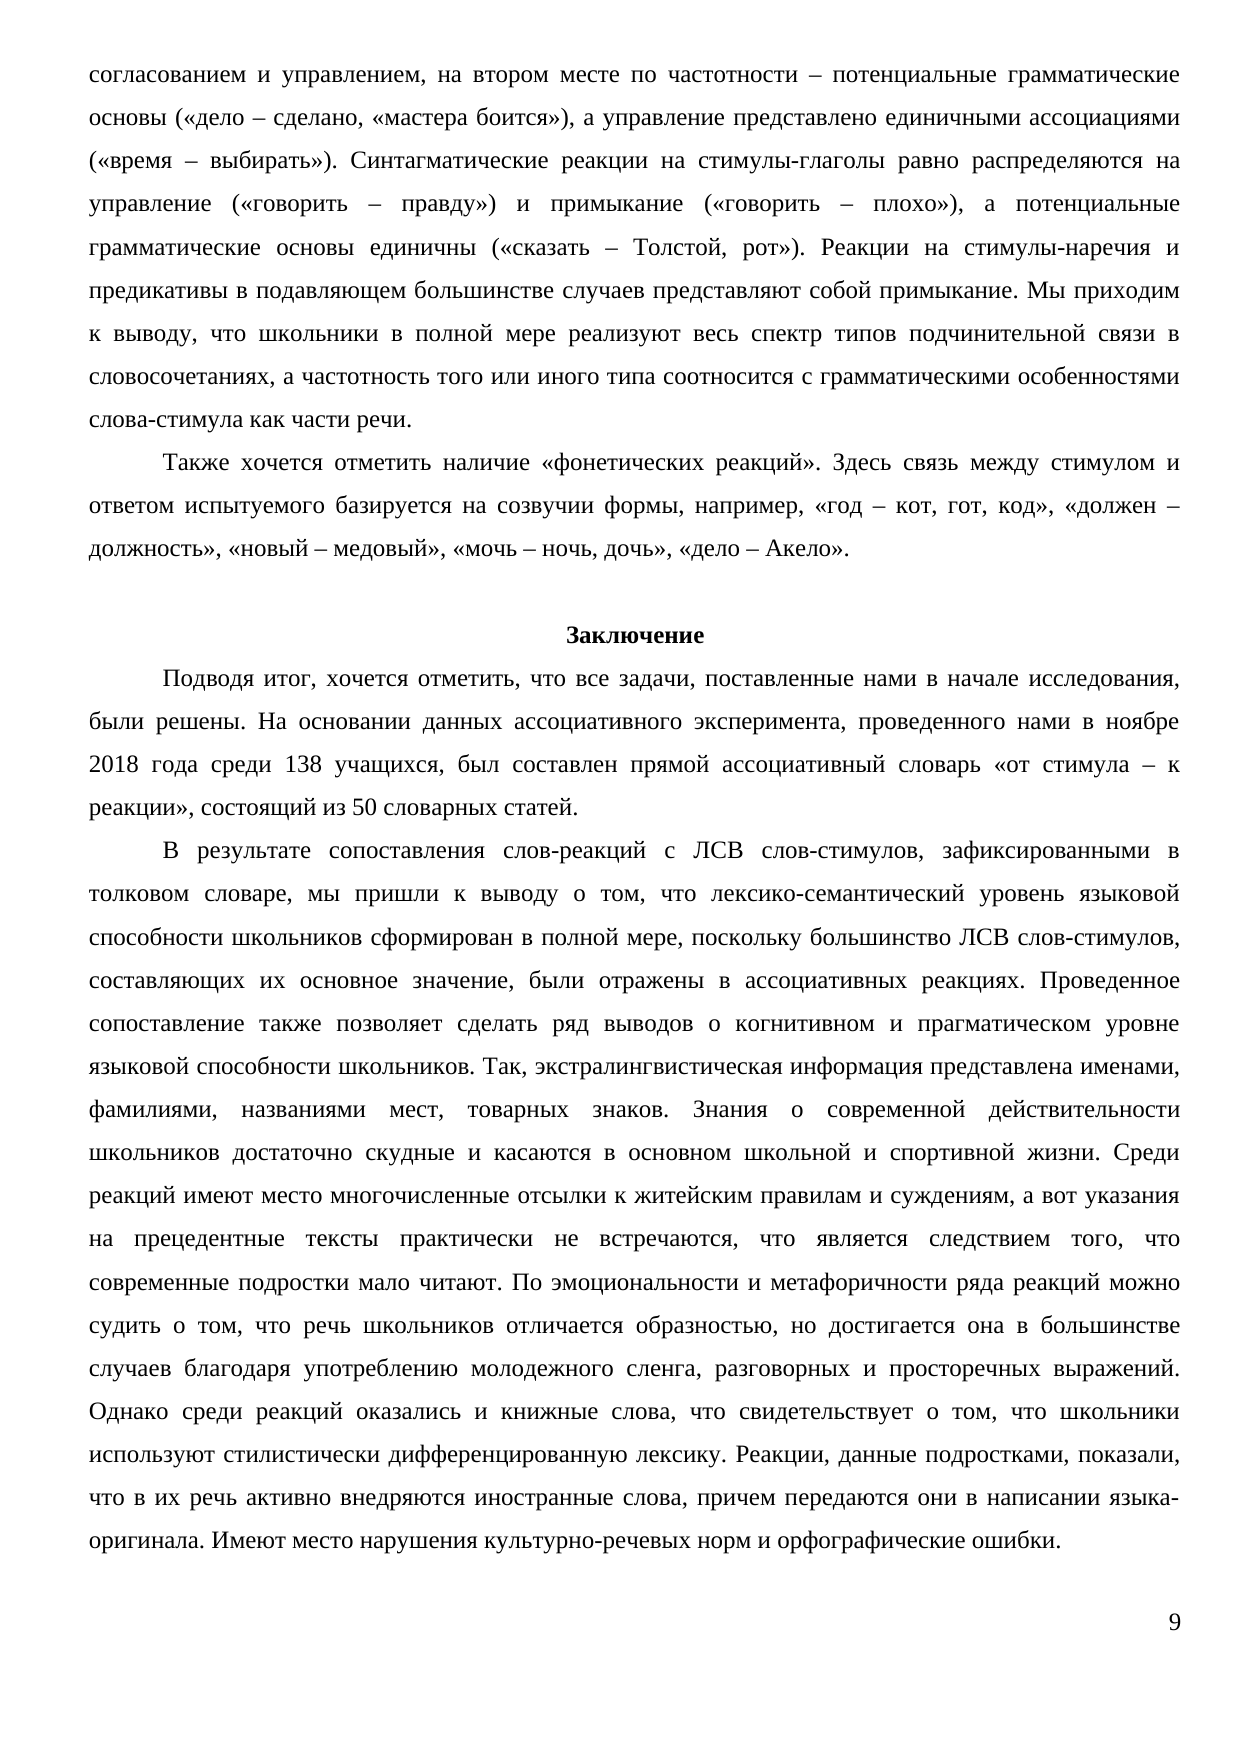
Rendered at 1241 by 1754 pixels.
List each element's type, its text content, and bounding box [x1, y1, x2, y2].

text Подводя итог, хочется отметить, что все задачи, поставленные нами в начале исследования, были решены. На основании данных ассоциативного эксперимента, проведенного нами в ноябре 2018 года среди 138 учащихся, был составлен прямой ассоциативный словарь «от стимула – к реакции», состоящий из 50 словарных статей. [89, 663, 1181, 821]
text Также хочется отметить наличие «фонетических реакций». Здесь связь между стимулом и ответом испытуемого базируется на созвучии формы, например, «год – кот, гот, код», «должен – должность», «новый – медовый», «мочь – ночь, дочь», «дело – Акело». [89, 447, 1181, 562]
text Заключение [89, 620, 1181, 648]
text В результате сопоставления слов-реакций с ЛСВ слов-стимулов, зафиксированными в толковом словаре, мы пришли к выводу о том, что лексико-семантический уровень языковой способности школьников сформирован в полной мере, поскольку большинство ЛСВ слов-стимулов, составляющих их основное значение, были отражены в ассоциативных реакциях. Проведенное сопоставление также позволяет сделать ряд выводов о когнитивном и прагматическом уровне языковой способности школьников. Так, экстралингвистическая информация представлена именами, фамилиями, названиями мест, товарных знаков. Знания о современной действительности школьников достаточно скудные и касаются в основном школьной и спортивной жизни. Среди реакций имеют место многочисленные отсылки к житейским правилам и суждениям, а вот указания на прецедентные тексты практически не встречаются, что является следствием того, что современные подростки мало читают. По эмоциональности и метафоричности ряда реакций можно судить о том, что речь школьников отличается образностью, но достигается она в большинстве случаев благодаря употреблению молодежного сленга, разговорных и просторечных выражений. Однако среди реакций оказались и книжные слова, что свидетельствует о том, что школьники используют стилистически дифференцированную лексику. Реакции, данные подростками, показали, что в их речь активно внедряются иностранные слова, причем передаются они в написании языка-оригинала. Имеют место нарушения культурно-речевых норм и орфографические ошибки. [89, 835, 1181, 1554]
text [89, 59, 1181, 433]
